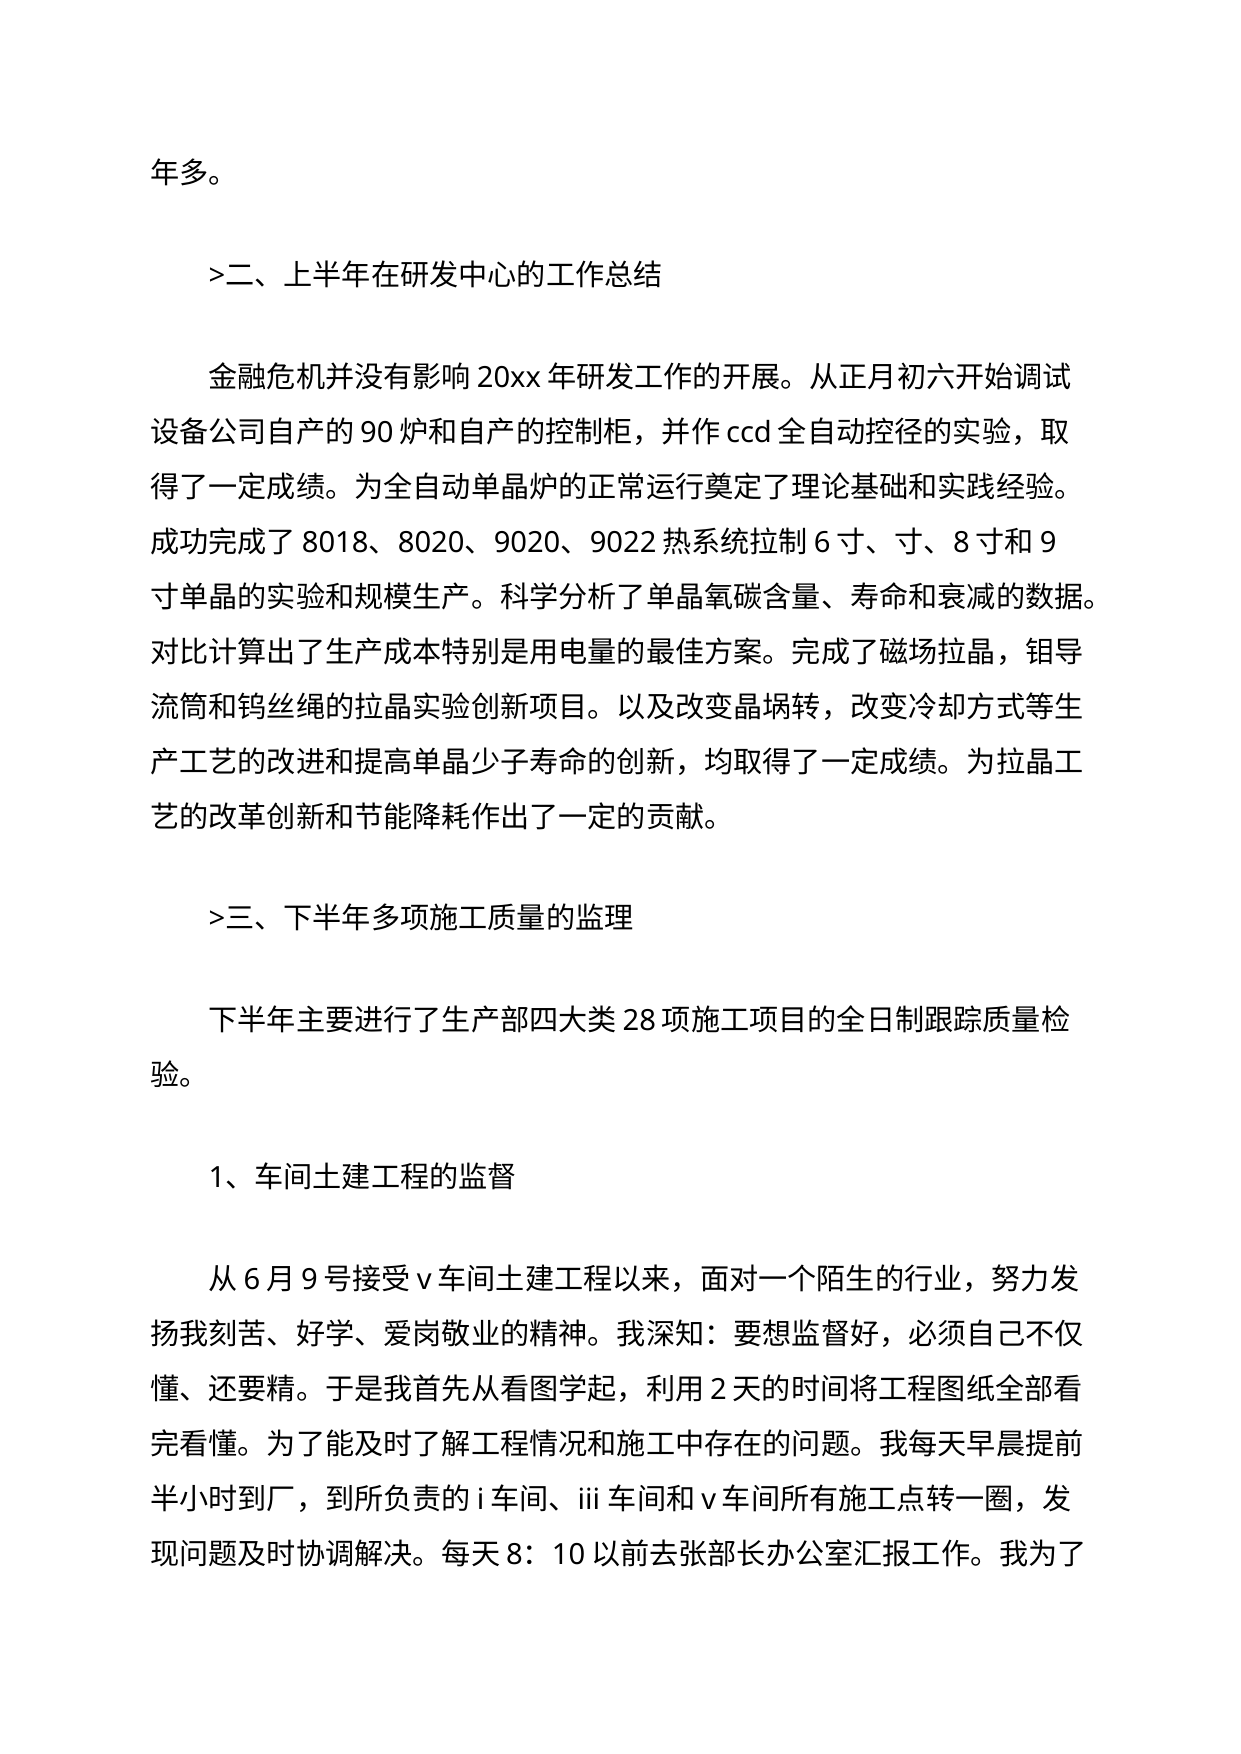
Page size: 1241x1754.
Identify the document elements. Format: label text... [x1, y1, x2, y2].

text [150, 150, 1090, 192]
text 金融危机并没有影响20xx年研发工作的开展。从正月初六开始调试设备公司自产的90炉和自产的控制柜，并作ccd全自动控径的实验，取得了一定成绩。为全自动单晶炉的正常运行奠定了理论基础和实践经验。成功完成了8018、8020、9020、9022热系统拉制6寸、寸、8寸和9寸单晶的实验和规模生产。科学分析了单晶氧碳含量、寿命和衰减的数据。对比计算出了生产成本特别是用电量的最佳方案。完成了磁场拉晶，钼导流筒和钨丝绳的拉晶实验创新项目。以及改变晶埚转，改变冷却方式等生产工艺的改进和提高单晶少子寿命的创新，均取得了一定成绩。为拉晶工艺的改革创新和节能降耗作出了一定的贡献。 [150, 354, 1090, 836]
text >三、下半年多项施工质量的监理 [150, 895, 1090, 937]
text 下半年主要进行了生产部四大类28项施工项目的全日制跟踪质量检验。 [150, 997, 1090, 1094]
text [150, 1256, 1090, 1573]
text 1、车间土建工程的监督 [150, 1154, 1090, 1196]
text >二、上半年在研发中心的工作总结 [150, 252, 1090, 294]
